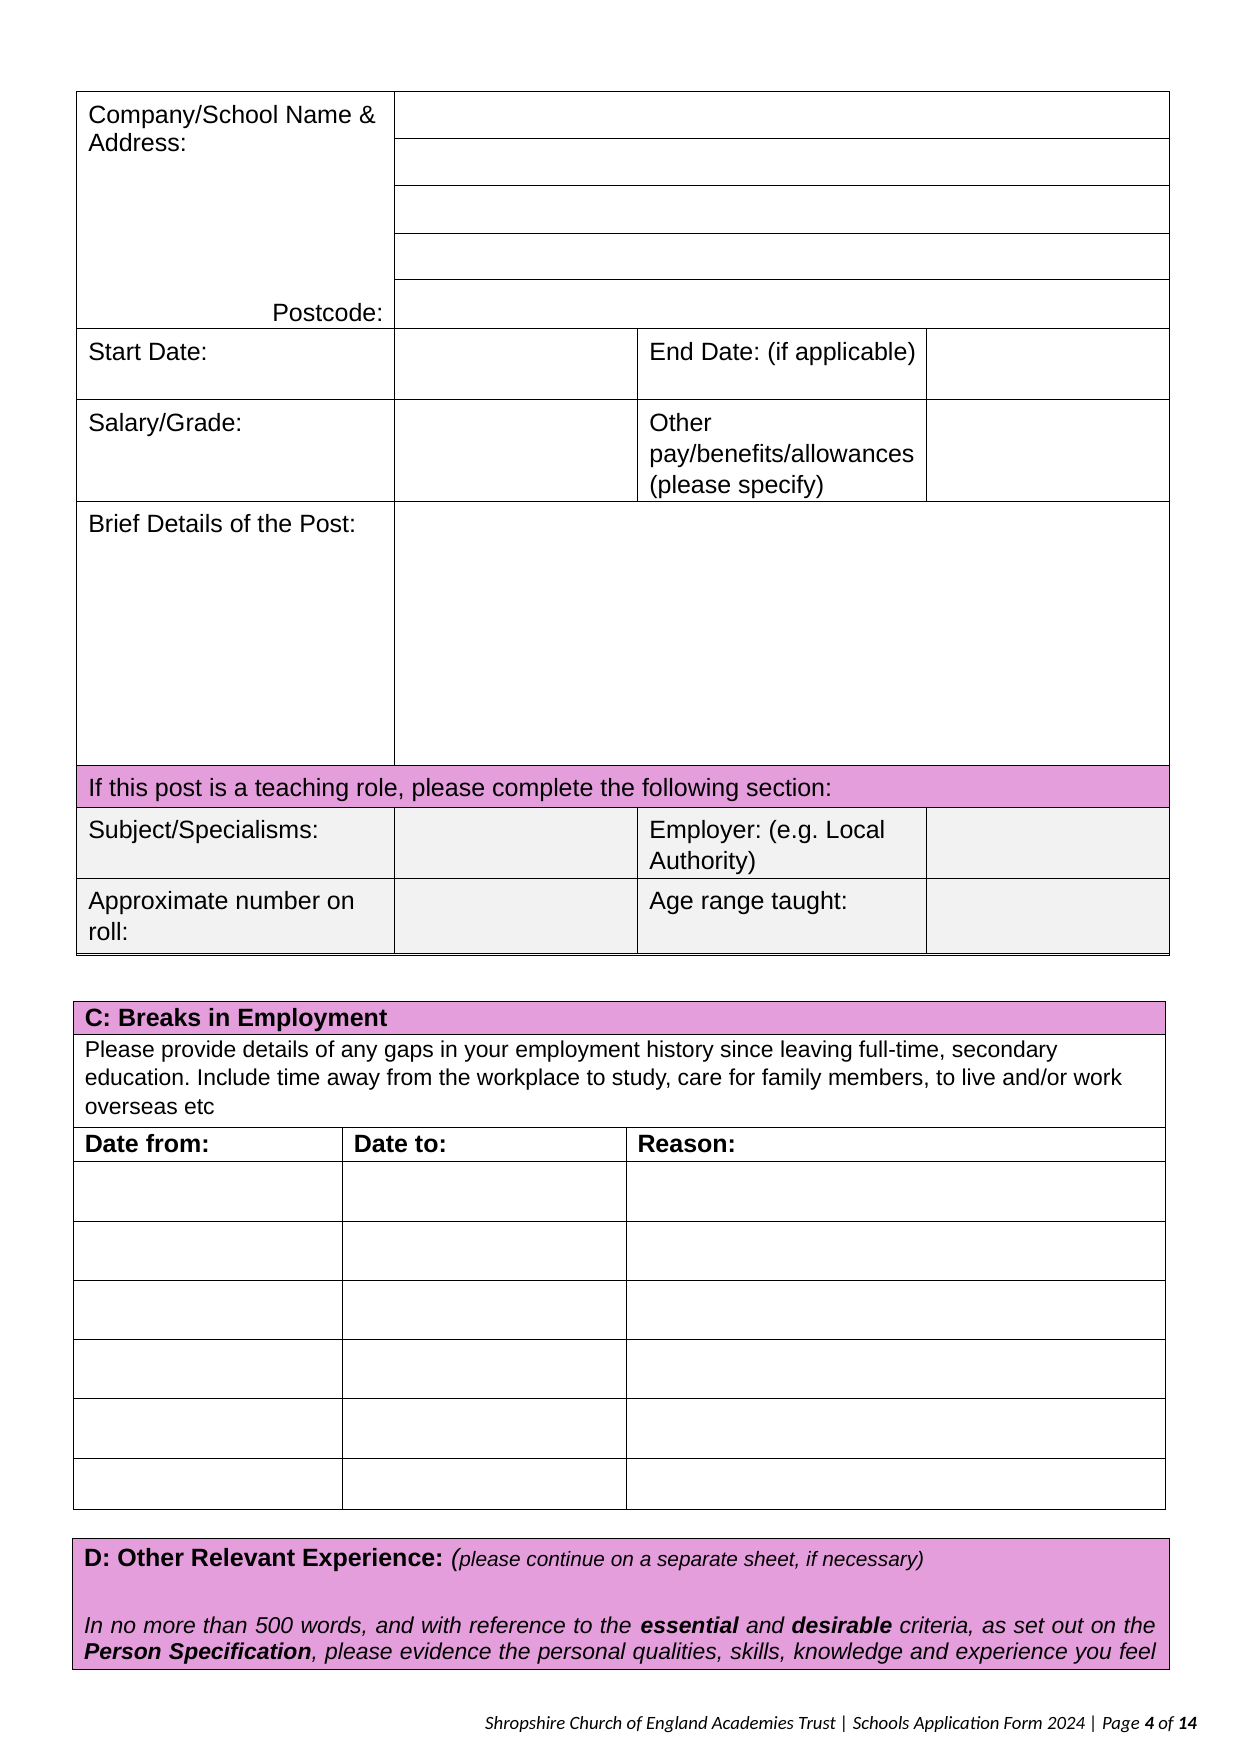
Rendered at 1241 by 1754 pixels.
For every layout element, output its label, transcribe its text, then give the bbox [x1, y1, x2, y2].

table_cell [627, 1399, 1165, 1457]
table_cell [627, 1162, 1165, 1221]
table_cell [74, 1162, 342, 1221]
table_cell [395, 808, 637, 878]
table_cell [343, 1340, 626, 1398]
table_cell [627, 1459, 1165, 1509]
table_cell [395, 400, 637, 501]
table_cell If this post is a teaching role, please complete the following section: [77, 766, 1169, 807]
table_cell Brief Details of the Post: [77, 502, 394, 764]
table_cell [627, 1281, 1165, 1339]
table_cell [627, 1340, 1165, 1398]
table_cell [343, 1399, 626, 1457]
table_cell Company/School Name & Address: Postcode: [77, 92, 394, 328]
table_cell [74, 1281, 342, 1339]
table_cell Employer: (e.g. Local Authority) [638, 808, 926, 878]
table_cell [395, 280, 1169, 328]
table_cell [395, 186, 1169, 232]
table_cell [74, 1340, 342, 1398]
table_cell Subject/Specialisms: [77, 808, 394, 878]
table_cell Please provide details of any gaps in your employment history since leaving full-time, secondary education. Include time away from the workplace to study, care for family members, to live and/or work overseas etc [74, 1035, 1165, 1127]
table_cell Date from: [74, 1128, 342, 1161]
table_cell [74, 1459, 342, 1509]
table_cell [927, 879, 1169, 953]
table_cell [74, 1222, 342, 1280]
table_cell Date to: [343, 1128, 626, 1161]
table_header C: Breaks in Employment [74, 1002, 1165, 1034]
table_cell [627, 1222, 1165, 1280]
table_cell Age range taught: [638, 879, 926, 953]
table_cell [927, 329, 1169, 399]
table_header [73, 1539, 1169, 1669]
table_cell [395, 92, 1169, 138]
table_cell [927, 400, 1169, 501]
table_cell Other pay/benefits/allowances (please specify) [638, 400, 926, 501]
table_cell [395, 329, 637, 399]
table_cell [395, 502, 1169, 764]
table_cell [395, 234, 1169, 279]
table_cell [343, 1162, 626, 1221]
table_cell [74, 1399, 342, 1457]
table_cell End Date: (if applicable) [638, 329, 926, 399]
table_cell [927, 808, 1169, 878]
table_cell Approximate number on roll: [77, 879, 394, 953]
table_cell [343, 1459, 626, 1509]
table_cell Reason: [627, 1128, 1165, 1161]
table_cell [343, 1281, 626, 1339]
table_cell [395, 879, 637, 953]
table_cell Salary/Grade: [77, 400, 394, 501]
table_cell [395, 139, 1169, 185]
table_cell [343, 1222, 626, 1280]
table_cell Start Date: [77, 329, 394, 399]
